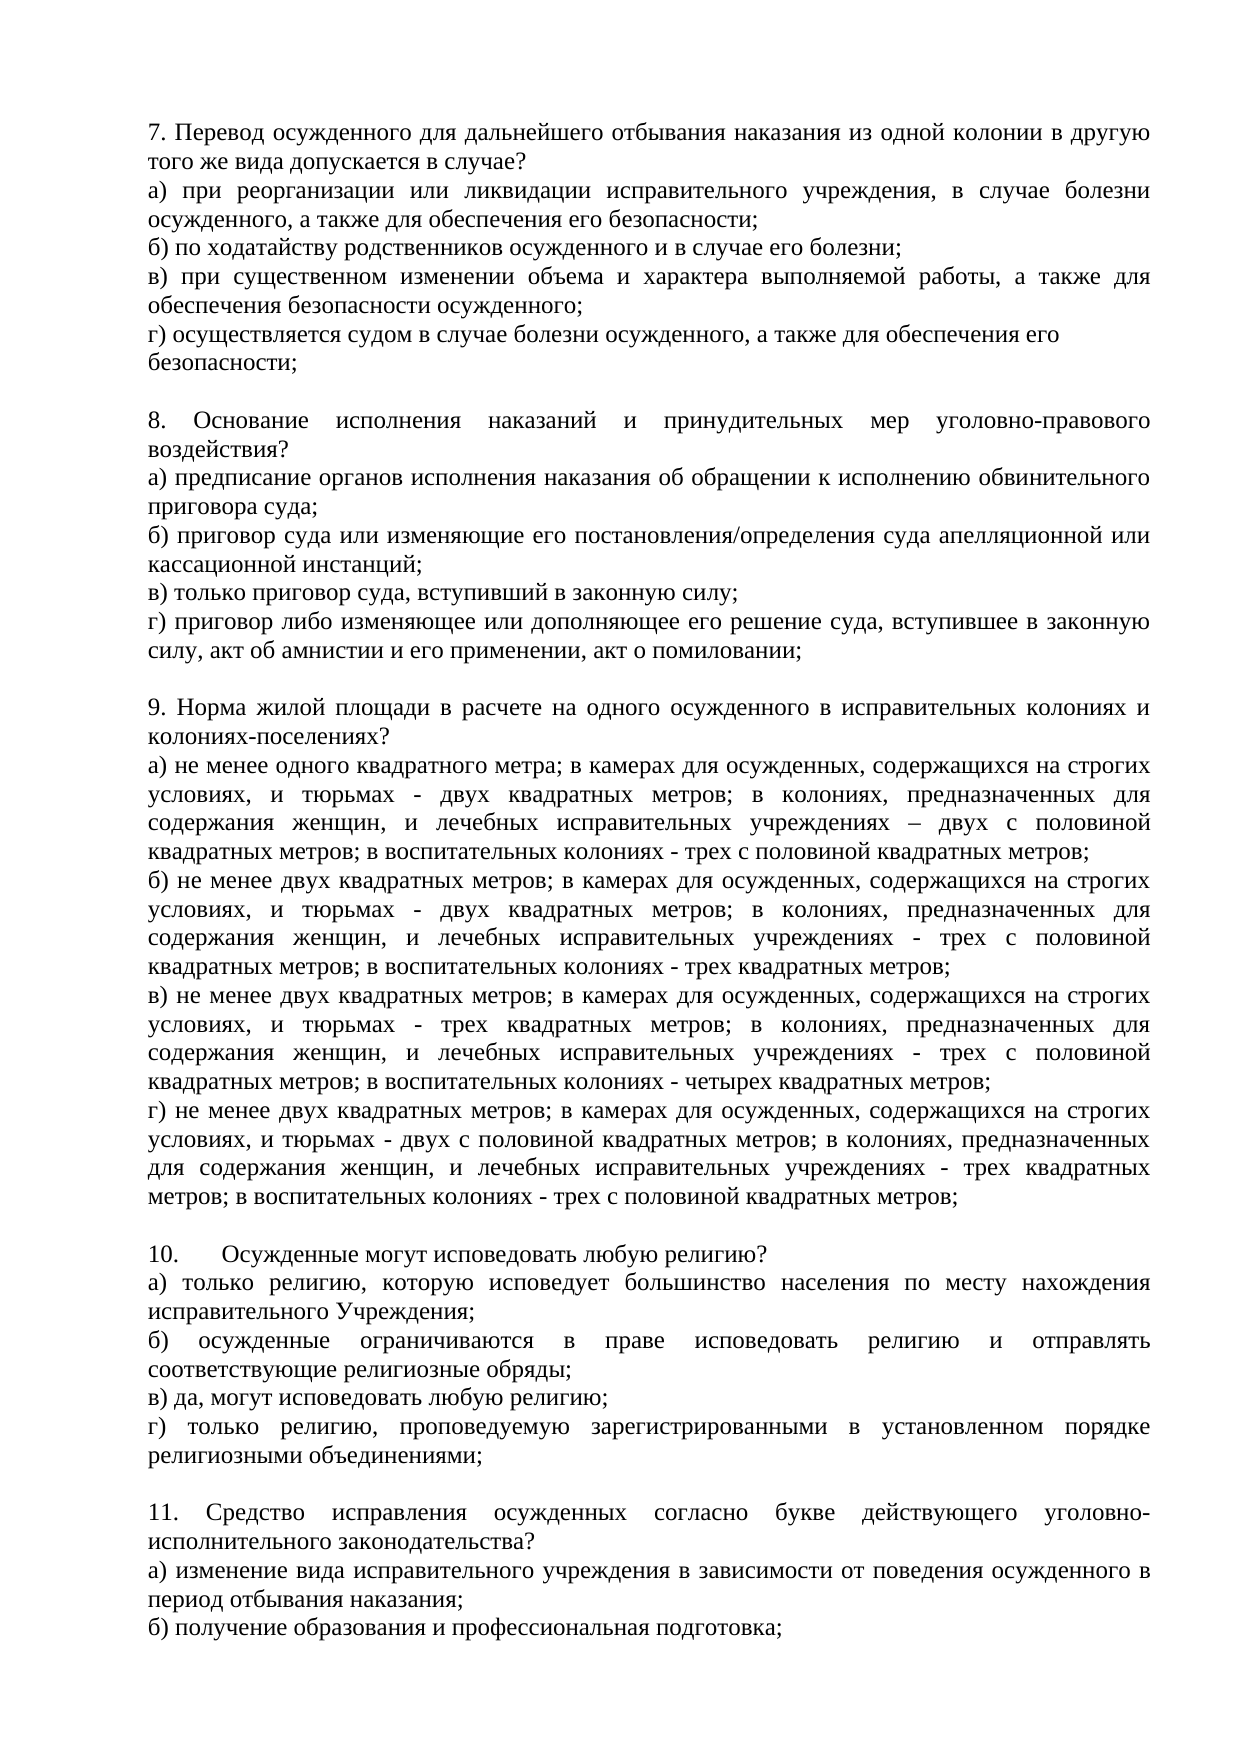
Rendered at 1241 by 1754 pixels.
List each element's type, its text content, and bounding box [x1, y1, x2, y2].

text а) предписание органов исполнения наказания об обращении к исполнению обвинительного приговора суда; [148, 462, 1152, 520]
text в) при существенном изменении объема и характера выполняемой работы, а также для обеспечения безопасности осужденного; [148, 261, 1152, 319]
text а) не менее одного квадратного метра; в камерах для осужденных, содержащихся на строгих условиях, и тюрьмах - двух квадратных метров; в колониях, предназначенных для содержания женщин, и лечебных исправительных учреждениях – двух с половиной квадратных метров; в воспитательных колониях - трех с половиной квадратных метров; [148, 750, 1152, 865]
text а) изменение вида исправительного учреждения в зависимости от поведения осужденного в период отбывания наказания; [148, 1555, 1152, 1612]
text 10. Осужденные могут исповедовать любую религию? [148, 1239, 1152, 1267]
text 8. Основание исполнения наказаний и принудительных мер уголовно-правового воздействия? [148, 405, 1152, 462]
text б) приговор суда или изменяющие его постановления/определения суда апелляционной или кассационной инстанций; [148, 520, 1152, 577]
text а) при реорганизации или ликвидации исправительного учреждения, в случае болезни осужденного, а также для обеспечения его безопасности; [148, 175, 1152, 232]
text 9. Норма жилой площади в расчете на одного осужденного в исправительных колониях и колониях-поселениях? [148, 692, 1152, 750]
text в) не менее двух квадратных метров; в камерах для осужденных, содержащихся на строгих условиях, и тюрьмах - трех квадратных метров; в колониях, предназначенных для содержания женщин, и лечебных исправительных учреждениях - трех с половиной квадратных метров; в воспитательных колониях - четырех квадратных метров; [148, 980, 1152, 1095]
text г) приговор либо изменяющее или дополняющее его решение суда, вступившее в законную силу, акт об амнистии и его применении, акт о помиловании; [148, 606, 1152, 664]
text а) только религию, которую исповедует большинство населения по месту нахождения исправительного Учреждения; [148, 1267, 1152, 1325]
text в) да, могут исповедовать любую религию; [148, 1382, 1152, 1411]
text 11. Средство исправления осужденных согласно букве действующего уголовно-исполнительного законодательства? [148, 1497, 1152, 1555]
text г) осуществляется судом в случае болезни осужденного, а также для обеспечения его [148, 319, 1152, 347]
text г) не менее двух квадратных метров; в камерах для осужденных, содержащихся на строгих условиях, и тюрьмах - двух с половиной квадратных метров; в колониях, предназначенных для содержания женщин, и лечебных исправительных учреждениях - трех квадратных метров; в воспитательных колониях - трех с половиной квадратных метров; [148, 1095, 1152, 1210]
text в) только приговор суда, вступивший в законную силу; [148, 577, 1152, 606]
text б) осужденные ограничиваются в праве исповедовать религию и отправлять соответствующие религиозные обряды; [148, 1325, 1152, 1382]
text б) не менее двух квадратных метров; в камерах для осужденных, содержащихся на строгих условиях, и тюрьмах - двух квадратных метров; в колониях, предназначенных для содержания женщин, и лечебных исправительных учреждениях - трех с половиной квадратных метров; в воспитательных колониях - трех квадратных метров; [148, 865, 1152, 980]
text б) по ходатайству родственников осужденного и в случае его болезни; [148, 232, 1152, 261]
text безопасности; [148, 347, 1152, 376]
text 7. Перевод осужденного для дальнейшего отбывания наказания из одной колонии в другую того же вида допускается в случае? [148, 117, 1152, 175]
text г) только религию, проповедуемую зарегистрированными в установленном порядке религиозными объединениями; [148, 1411, 1152, 1469]
text б) получение образования и профессиональная подготовка; [148, 1612, 1152, 1641]
